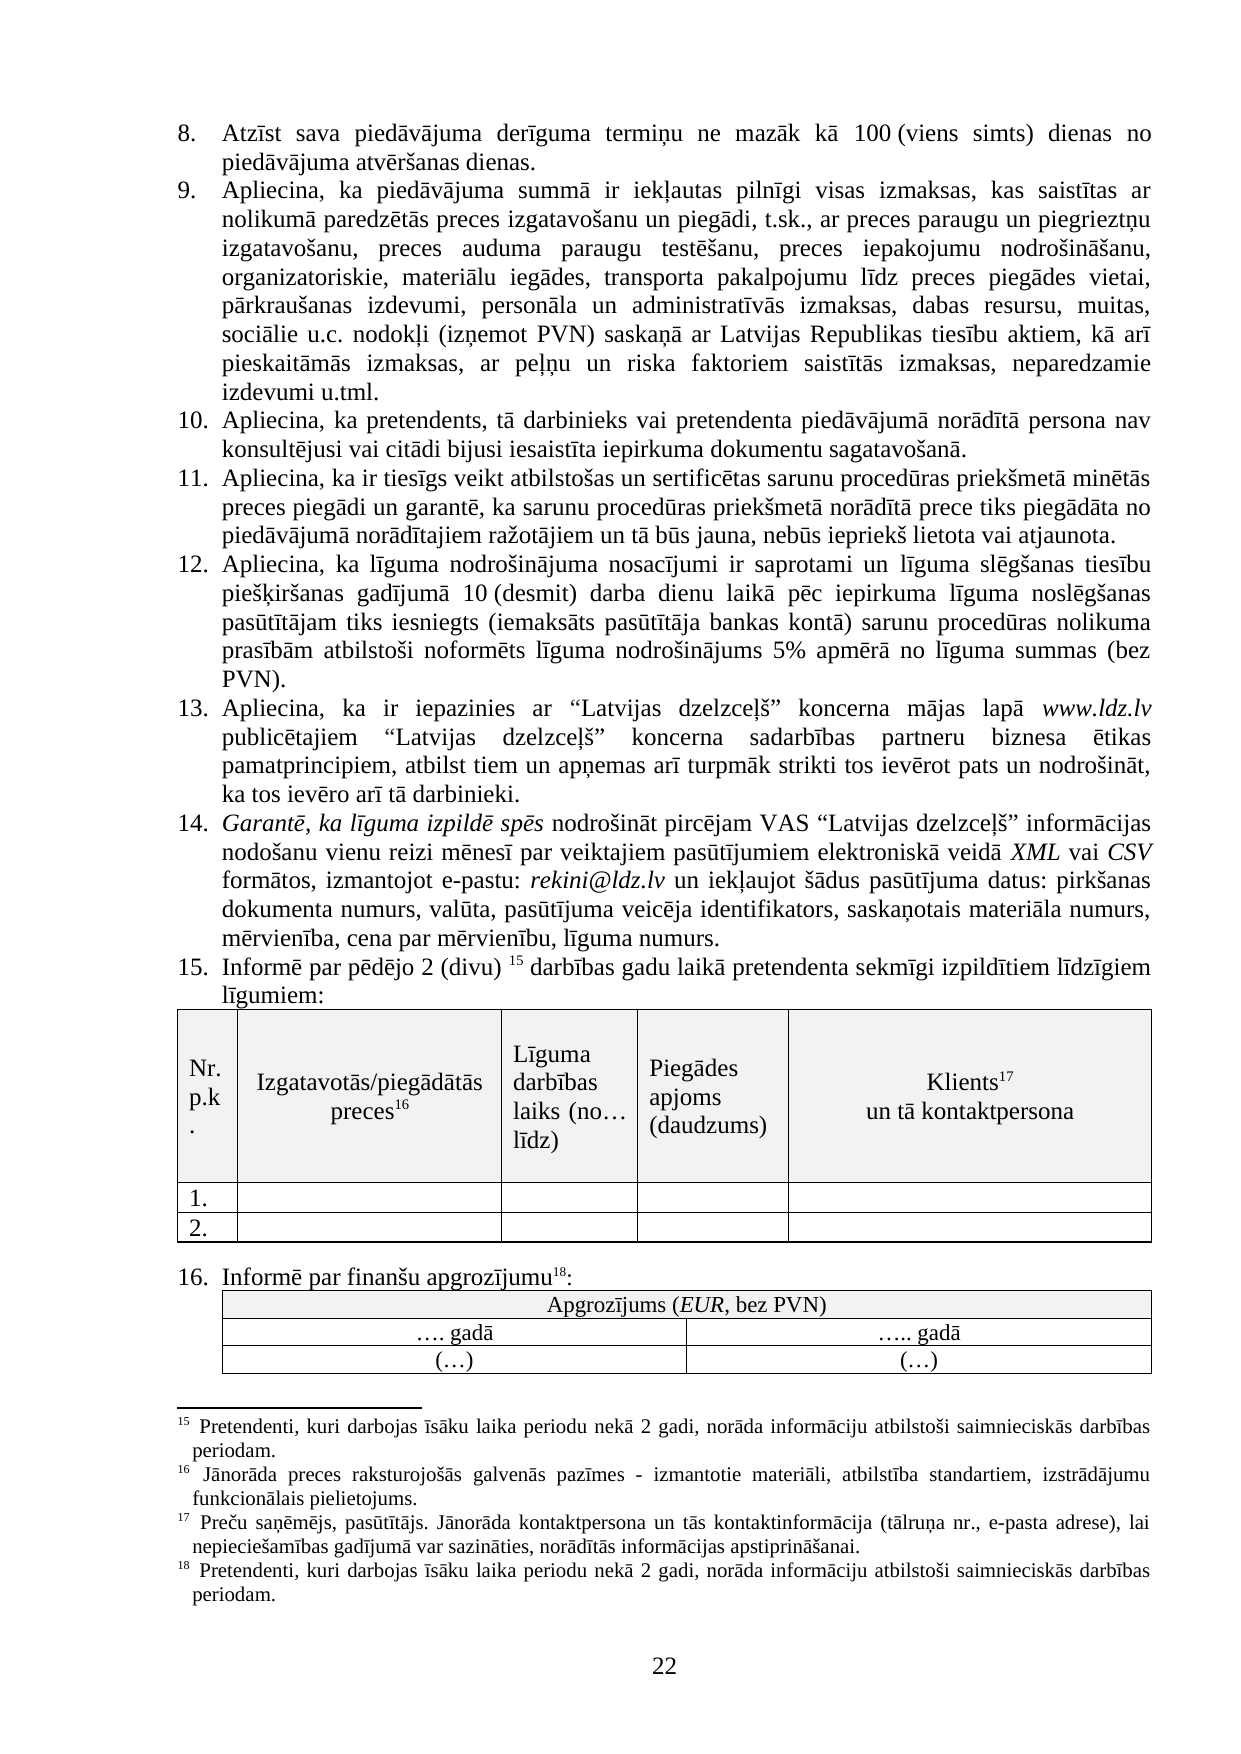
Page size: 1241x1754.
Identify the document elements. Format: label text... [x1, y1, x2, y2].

list Atzīst sava piedāvājuma derīguma termiņu ne mazāk kā 100 (viens simts) dienas no piedāvājuma atvēršanas dienas. [177, 118, 1152, 176]
table_header Līguma darbības laiks (no… līdz) [502, 1010, 637, 1182]
list Apliecina, ka piedāvājuma summā ir iekļautas pilnīgi visas izmaksas, kas saistītas ar nolikumā paredzētās preces izgatavošanu un piegādi, t.sk., ar preces paraugu un piegrieztņu izgatavošanu, preces auduma paraugu testēšanu, preces iepakojumu nodrošināšanu, organizatoriskie, materiālu iegādes, transporta pakalpojumu līdz preces piegādes vietai, pārkraušanas izdevumi, personāla un administratīvās izmaksas, dabas resursu, muitas, sociālie u.c. nodokļi (izņemot PVN) saskaņā ar Latvijas Republikas tiesību aktiem, kā arī pieskaitāmās izmaksas, ar peļņu un riska faktoriem saistītās izmaksas, neparedzamie izdevumi u.tml. [177, 176, 1152, 406]
list Apliecina, ka pretendents, tā darbinieks vai pretendenta piedāvājumā norādītā persona nav konsultējusi vai citādi bijusi iesaistīta iepirkuma dokumentu sagatavošanā. [177, 406, 1152, 463]
table_cell [789, 1183, 1151, 1212]
list Apliecina, ka ir tiesīgs veikt atbilstošas un sertificētas sarunu procedūras priekšmetā minētās preces piegādi un garantē, ka sarunu procedūras priekšmetā norādītā prece tiks piegādāta no piedāvājumā norādītajiem ražotājiem un tā būs jauna, nebūs iepriekš lietota vai atjaunota. [177, 463, 1152, 549]
table_cell (…) [687, 1346, 1151, 1373]
list Informē par finanšu apgrozījumu: [177, 1262, 1152, 1290]
table_cell [502, 1183, 637, 1212]
table_header Piegādes apjoms (daudzums) [638, 1010, 788, 1182]
table_cell ….. gadā [687, 1319, 1151, 1345]
table_cell [638, 1213, 788, 1241]
table_cell [789, 1213, 1151, 1241]
table_cell (…) [223, 1346, 686, 1373]
list Apliecina, ka ir iepazinies ar “Latvijas dzelzceļš” koncerna mājas lapā www.ldz.lv publicētajiem “Latvijas dzelzceļš” koncerna sadarbības partneru biznesa ētikas pamatprincipiem, atbilst tiem un apņemas arī turpmāk strikti tos ievērot pats un nodrošināt, ka tos ievēro arī tā darbinieki. [177, 693, 1152, 808]
table_header Apgrozījums (EUR, bez PVN) [223, 1291, 1151, 1318]
table_cell [238, 1183, 501, 1212]
table_cell …. gadā [223, 1319, 686, 1345]
table_cell [502, 1213, 637, 1241]
table_cell 2. [178, 1213, 237, 1241]
table_cell [238, 1213, 501, 1241]
table_cell [638, 1183, 788, 1212]
list Informē par pēdējo 2 (divu) darbības gadu laikā pretendenta sekmīgi izpildītiem līdzīgiem līgumiem: [177, 952, 1152, 1009]
table_cell 1. [178, 1183, 237, 1212]
list Garantē, ka līguma izpildē spēs nodrošināt pircējam VAS “Latvijas dzelzceļš” informācijas nodošanu vienu reizi mēnesī par veiktajiem pasūtījumiem elektroniskā veidā XML vai CSV formātos, izmantojot e-pastu: rekini@ldz.lv un iekļaujot šādus pasūtījuma datus: pirkšanas dokumenta numurs, valūta, pasūtījuma veicēja identifikators, saskaņotais materiāla numurs, mērvienība, cena par mērvienību, līguma numurs. [177, 808, 1152, 952]
table_header Klients un tā kontaktpersona [789, 1010, 1151, 1182]
table_header Nr. p.k. [178, 1010, 237, 1182]
table_header Izgatavotās/piegādātās preces [238, 1010, 501, 1182]
list Apliecina, ka līguma nodrošinājuma nosacījumi ir saprotami un līguma slēgšanas tiesību piešķiršanas gadījumā 10 (desmit) darba dienu laikā pēc iepirkuma līguma noslēgšanas pasūtītājam tiks iesniegts (iemaksāts pasūtītāja bankas kontā) sarunu procedūras nolikuma prasībām atbilstoši noformēts līguma nodrošinājums 5% apmērā no līguma summas (bez PVN). [177, 549, 1152, 693]
